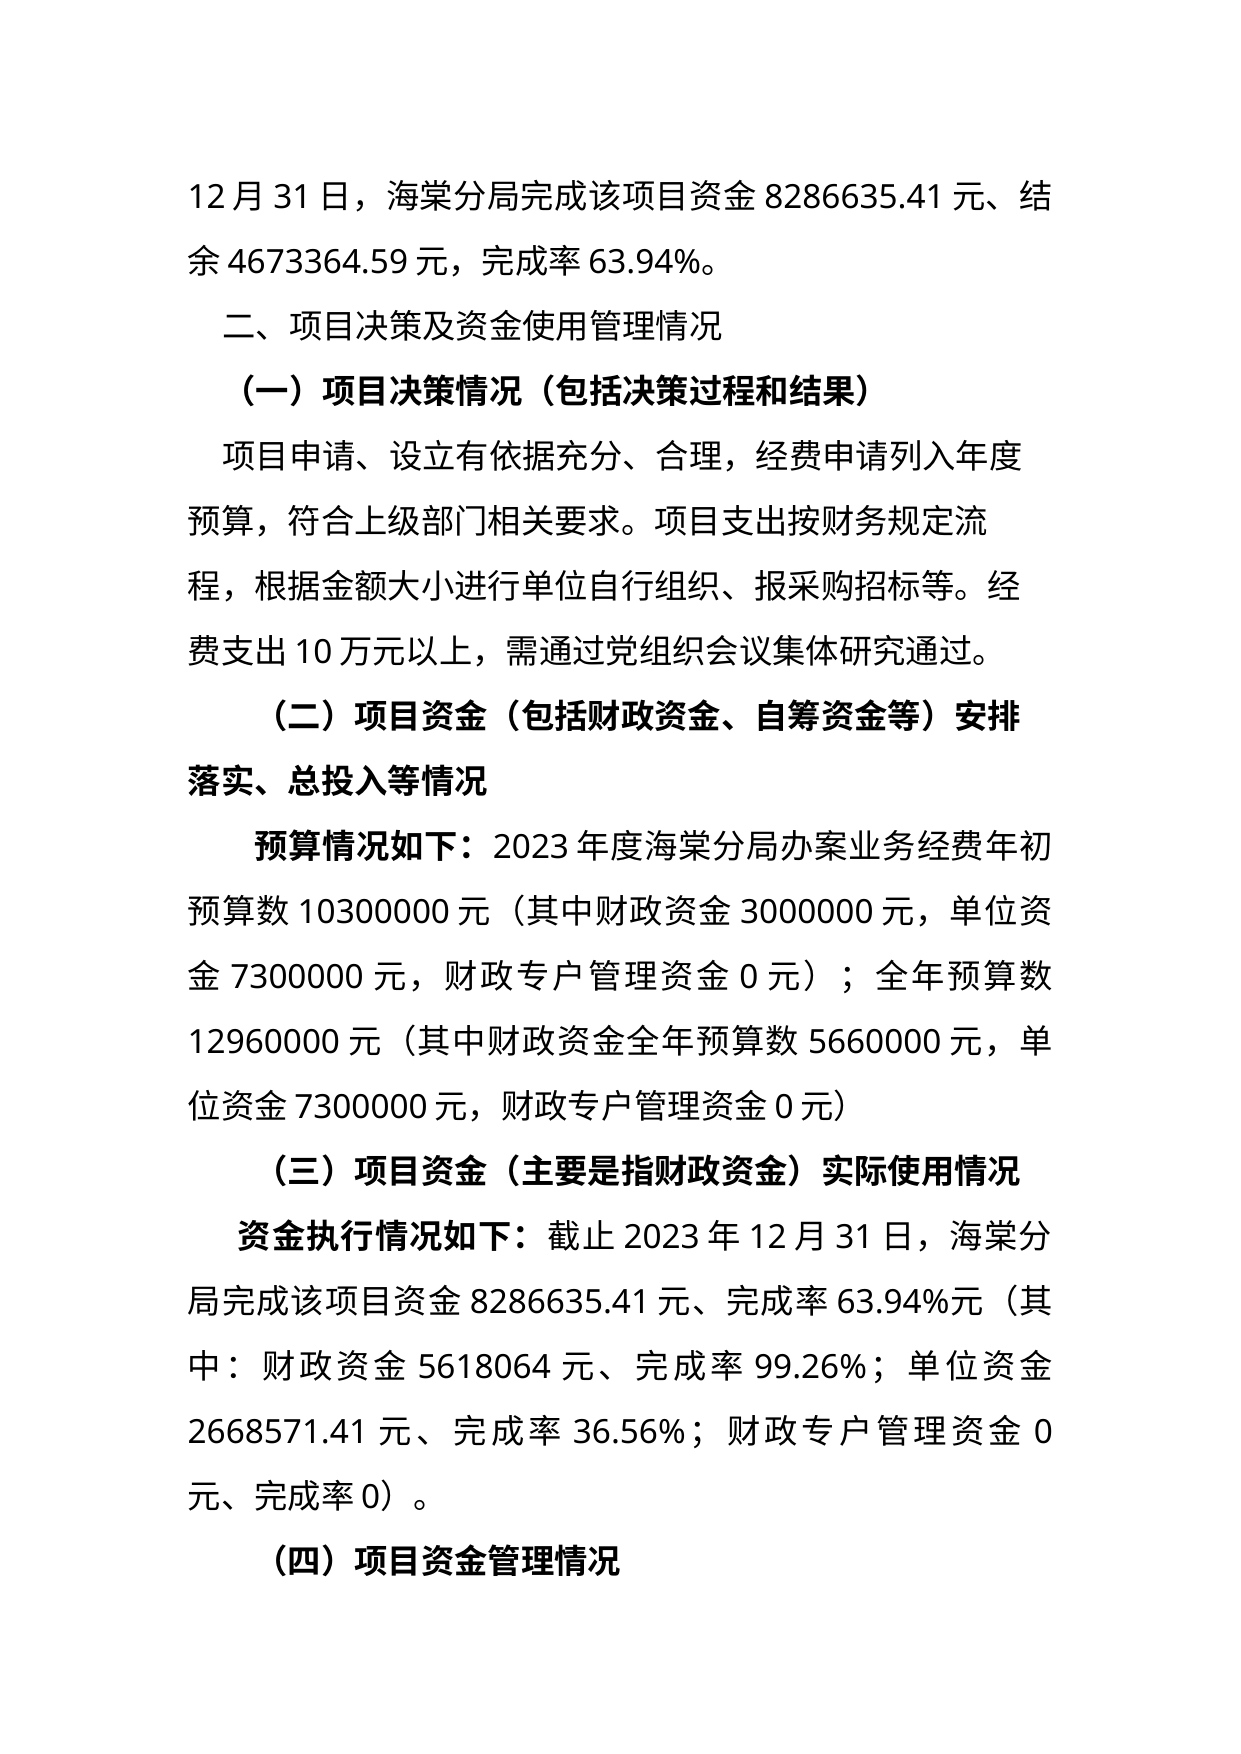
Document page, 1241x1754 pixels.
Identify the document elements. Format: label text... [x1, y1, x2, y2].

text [187, 162, 1053, 292]
list 项目资金管理情况 [187, 1527, 1053, 1592]
text （三）项目资金（主要是指财政资金）实际使用情况 [187, 1137, 1053, 1202]
text （一）项目决策情况（包括决策过程和结果） [187, 357, 1053, 422]
text 二、项目决策及资金使用管理情况 [187, 292, 1053, 357]
text 资金执行情况如下：截止2023年12月31日，海棠分局完成该项目资金8286635.41元、完成率63.94%元（其中：财政资金5618064元、完成率99.26%；单位资金2668571.41元、完成率36.56%；财政专户管理资金0元、完成率0）。 [187, 1202, 1053, 1527]
text 项目申请、设立有依据充分、合理，经费申请列入年度预算，符合上级部门相关要求。项目支出按财务规定流程，根据金额大小进行单位自行组织、报采购招标等。经费支出10万元以上，需通过党组织会议集体研究通过。 [187, 422, 1053, 682]
text （二）项目资金（包括财政资金、自筹资金等）安排落实、总投入等情况 [187, 682, 1053, 812]
text 预算情况如下：2023年度海棠分局办案业务经费年初预算数10300000元（其中财政资金3000000元，单位资金7300000元，财政专户管理资金0元）；全年预算数12960000元（其中财政资金全年预算数5660000元，单位资金7300000元，财政专户管理资金0元） [187, 812, 1053, 1137]
